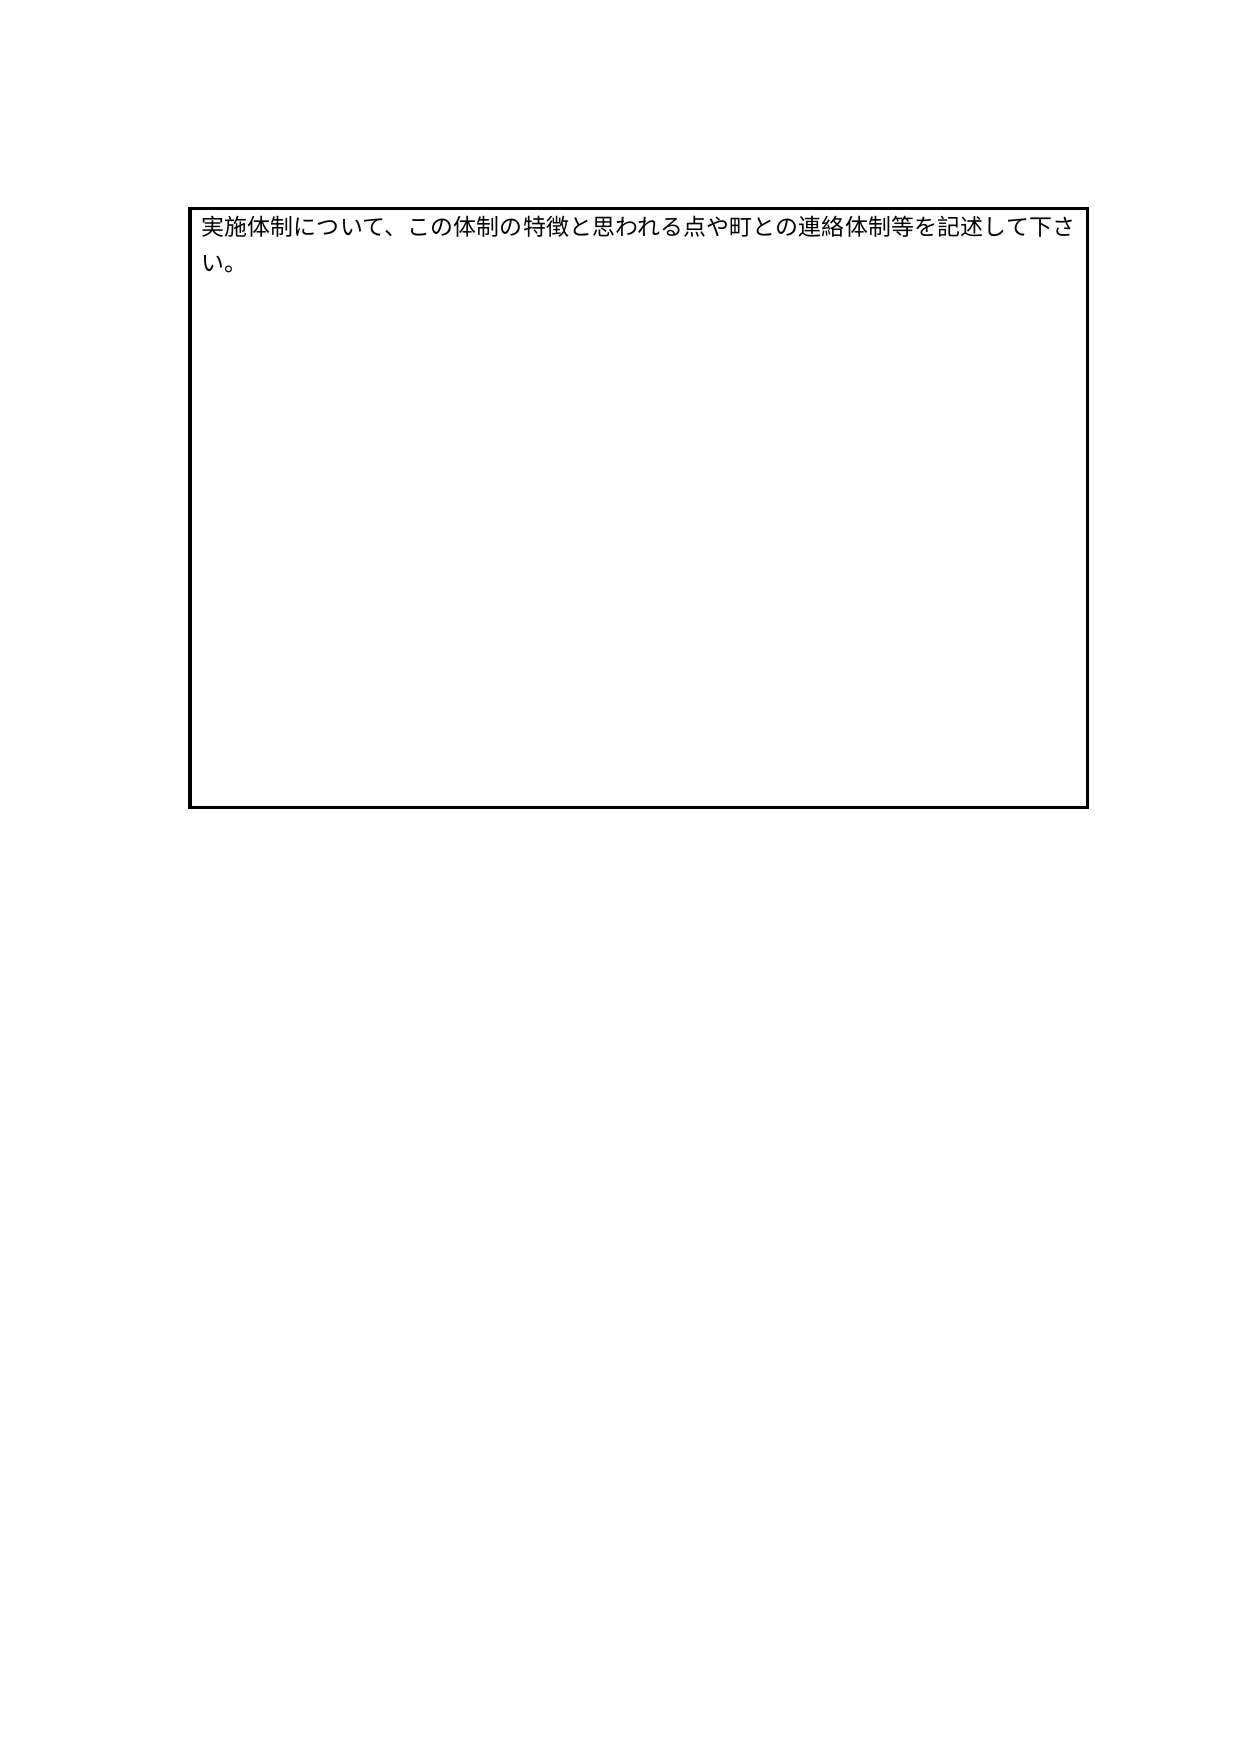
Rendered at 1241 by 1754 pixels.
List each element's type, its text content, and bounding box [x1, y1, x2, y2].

table_cell 実施体制について、この体制の特徴と思われる点や町との連絡体制等を記述して下さい。 [192, 210, 1086, 806]
